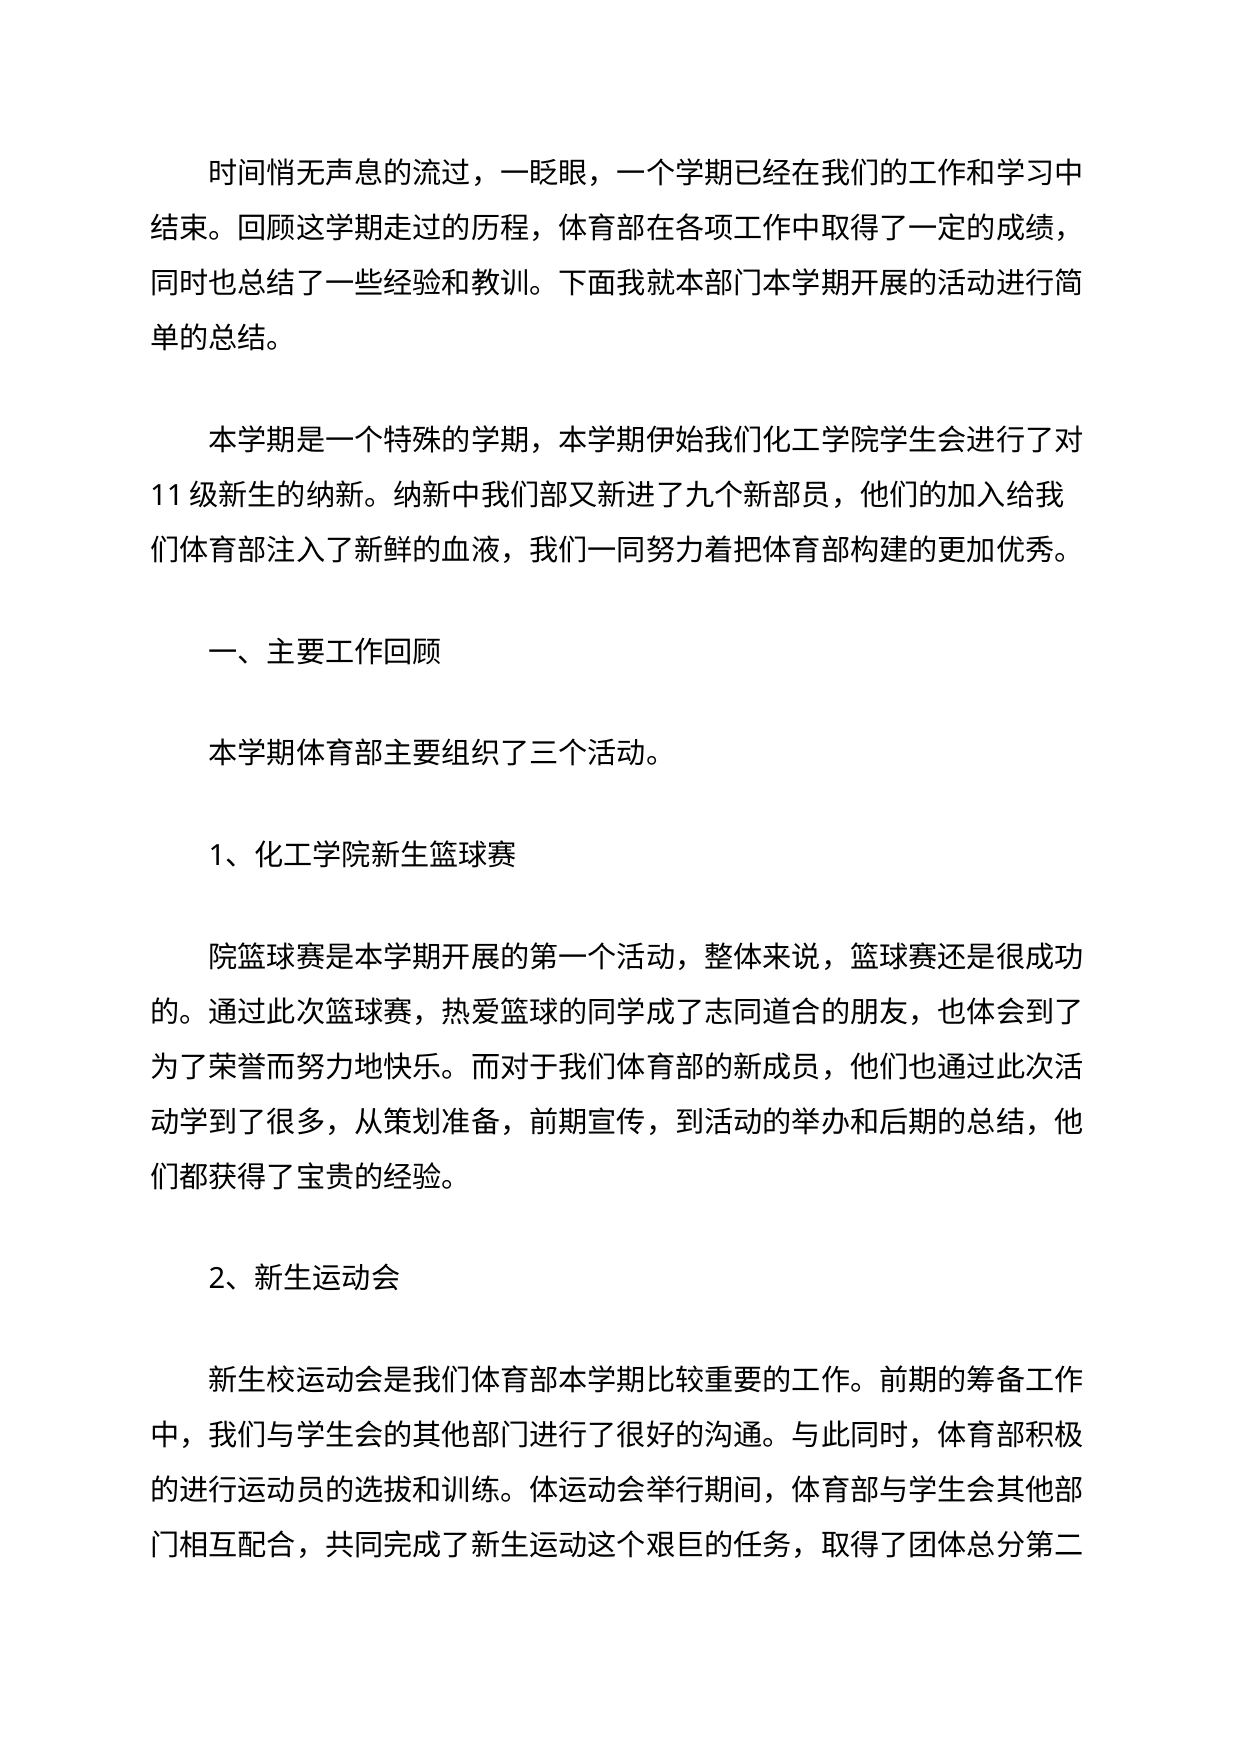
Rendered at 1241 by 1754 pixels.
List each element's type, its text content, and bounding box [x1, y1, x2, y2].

text 院篮球赛是本学期开展的第一个活动，整体来说，篮球赛还是很成功的。通过此次篮球赛，热爱篮球的同学成了志同道合的朋友，也体会到了为了荣誉而努力地快乐。而对于我们体育部的新成员，他们也通过此次活动学到了很多，从策划准备，前期宣传，到活动的举办和后期的总结，他们都获得了宝贵的经验。 [150, 934, 1090, 1196]
text 一、主要工作回顾 [150, 628, 1090, 670]
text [150, 1357, 1090, 1564]
text 时间悄无声息的流过，一眨眼，一个学期已经在我们的工作和学习中结束。回顾这学期走过的历程，体育部在各项工作中取得了一定的成绩，同时也总结了一些经验和教训。下面我就本部门本学期开展的活动进行简单的总结。 [150, 150, 1090, 357]
text 本学期体育部主要组织了三个活动。 [150, 730, 1090, 772]
text 本学期是一个特殊的学期，本学期伊始我们化工学院学生会进行了对11级新生的纳新。纳新中我们部又新进了九个新部员，他们的加入给我们体育部注入了新鲜的血液，我们一同努力着把体育部构建的更加优秀。 [150, 416, 1090, 569]
text 1、化工学院新生篮球赛 [150, 832, 1090, 874]
text 2、新生运动会 [150, 1255, 1090, 1297]
